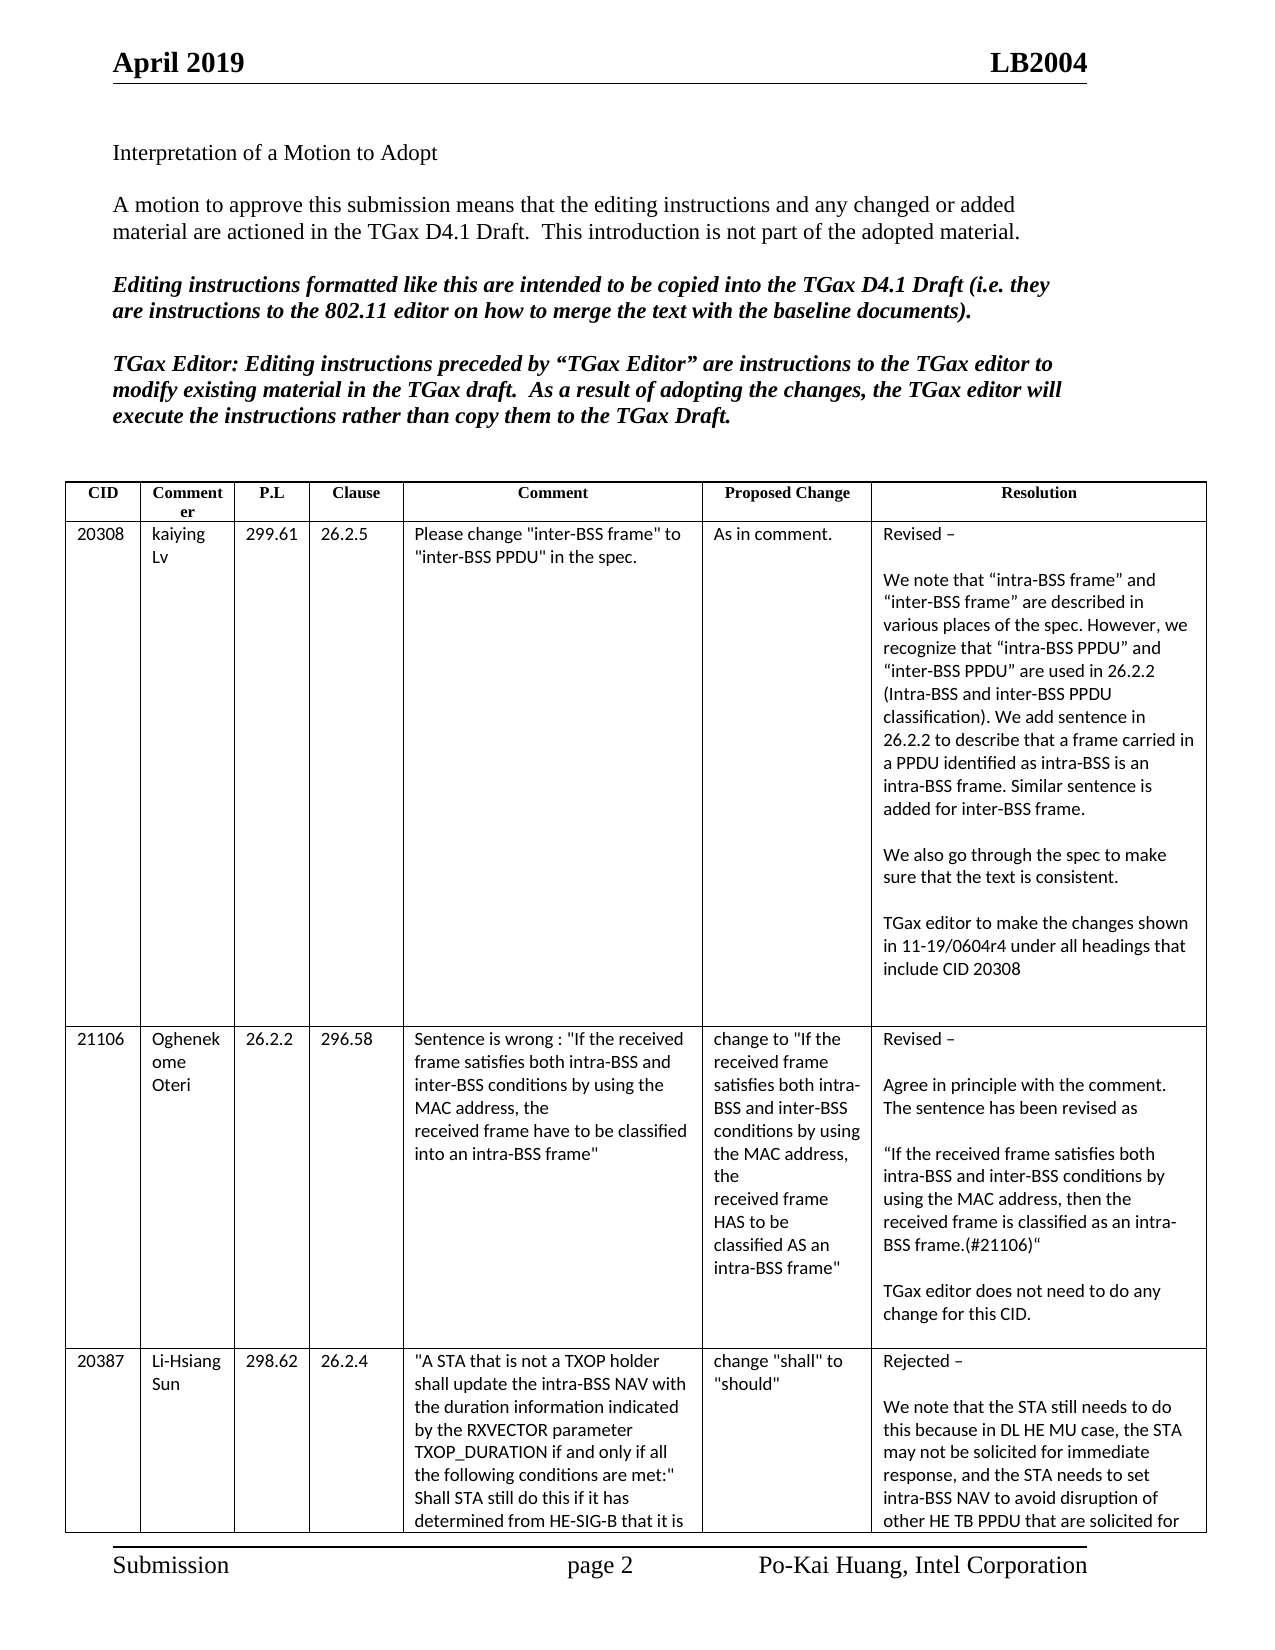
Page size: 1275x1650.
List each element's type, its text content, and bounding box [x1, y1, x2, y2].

table_cell Please change "inter-BSS frame" to "inter-BSS PPDU" in the spec. [404, 522, 702, 1026]
table_cell Sentence is wrong : "If the received frame satisfies both intra-BSS and inter-BSS conditions by using the MAC address, the received frame have to be classified into an intra-BSS frame" [404, 1027, 702, 1348]
table_header Clause [310, 483, 403, 521]
table_cell 20308 [66, 522, 140, 1026]
table_cell 299.61 [235, 522, 309, 1026]
table_header Commenter [141, 483, 234, 521]
table_cell 26.2.4 [310, 1349, 403, 1532]
table_cell change "shall" to "should" [703, 1349, 871, 1532]
table_cell Oghenekome Oteri [141, 1027, 234, 1348]
table_cell 21106 [66, 1027, 140, 1348]
table_header P.L [235, 483, 309, 521]
table_cell 20387 [66, 1349, 140, 1532]
table_cell 296.58 [310, 1027, 403, 1348]
table_cell As in comment. [703, 522, 871, 1026]
table_header Comment [404, 483, 702, 521]
text A motion to approve this submission means that the editing instructions and any changed or added material are actioned in the TGax D4.1 Draft. This introduction is not part of the adopted material. [112, 192, 1087, 244]
table_cell change to "If the received frame satisfies both intra-BSS and inter-BSS conditions by using the MAC address, the received frame HAS to be classified AS an intra-BSS frame" [703, 1027, 871, 1348]
text Editing instructions formatted like this are intended to be copied into the TGax D4.1 Draft (i.e. they are instructions to the 802.11 editor on how to merge the text with the baseline documents). [112, 271, 1087, 323]
text Interpretation of a Motion to Adopt [112, 139, 1087, 165]
table_header Resolution [872, 483, 1206, 521]
table_header CID [66, 483, 140, 521]
table_cell 298.62 [235, 1349, 309, 1532]
table_cell kaiying Lv [141, 522, 234, 1026]
table_cell Revised – We note that “intra-BSS frame” and “inter-BSS frame” are described in various places of the spec. However, we recognize that “intra-BSS PPDU” and “inter-BSS PPDU” are used in 26.2.2 (Intra-BSS and inter-BSS PPDU classification). We add sentence in 26.2.2 to describe that a frame carried in a PPDU identified as intra-BSS is an intra-BSS frame. Similar sentence is added for inter-BSS frame. We also go through the spec to make sure that the text is consistent. TGax editor to make the changes shown in 11-19/0604r4 under all headings that include CID 20308 [872, 522, 1206, 1026]
table_cell Revised – Agree in principle with the comment. The sentence has been revised as “If the received frame satisfies both intra-BSS and inter-BSS conditions by using the MAC address, then the received frame is classified as an intra-BSS frame.(#21106)“ TGax editor does not need to do any change for this CID. [872, 1027, 1206, 1348]
table_cell 26.2.2 [235, 1027, 309, 1348]
text TGax Editor: Editing instructions preceded by “TGax Editor” are instructions to the TGax editor to modify existing material in the TGax draft. As a result of adopting the changes, the TGax editor will execute the instructions rather than copy them to the TGax Draft. [112, 350, 1087, 429]
table_cell 26.2.5 [310, 522, 403, 1026]
table_cell Li-Hsiang Sun [141, 1349, 234, 1532]
table_header Proposed Change [703, 483, 871, 521]
